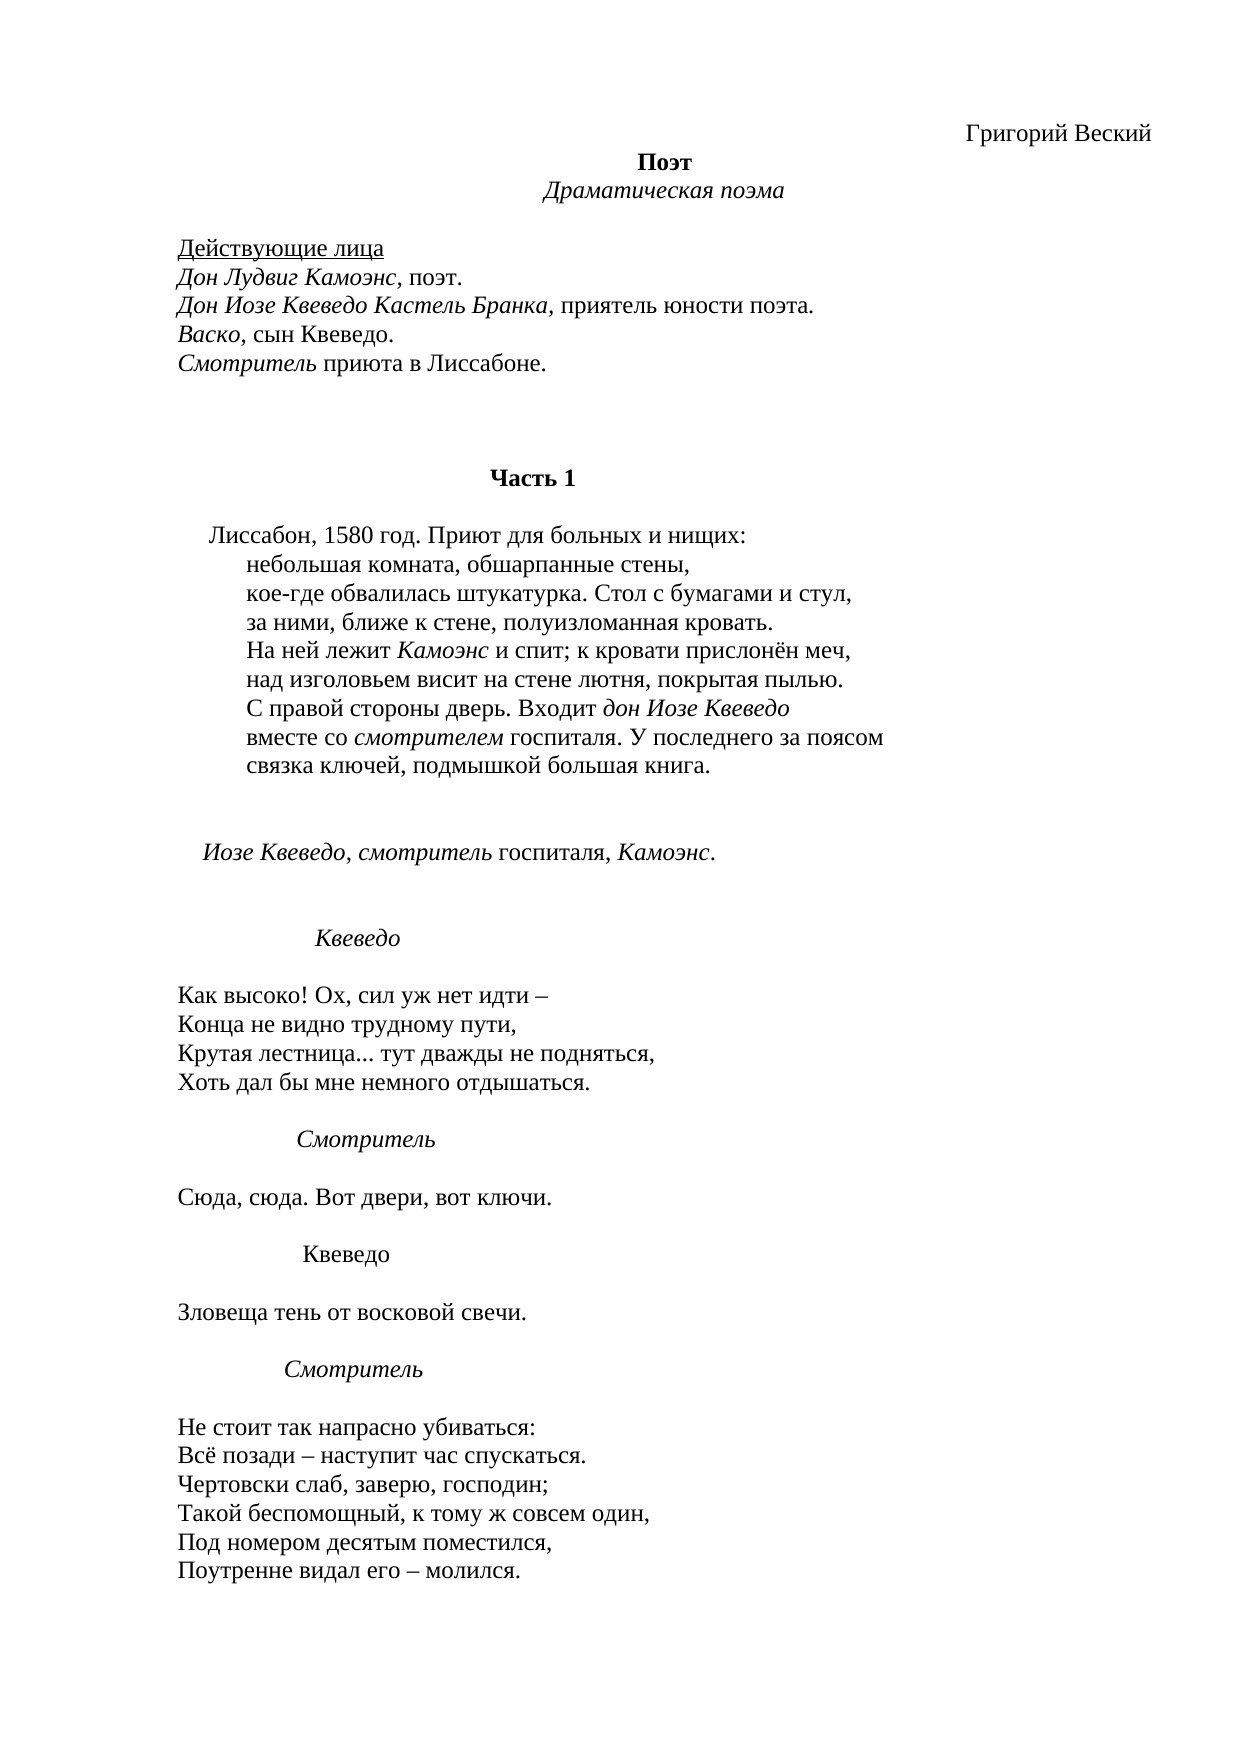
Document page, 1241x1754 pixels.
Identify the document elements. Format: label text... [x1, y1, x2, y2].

text Чертовски слаб, заверю, господин; [177, 1469, 1152, 1498]
text Крутая лестница... тут дважды не подняться, [177, 1038, 1152, 1067]
text небольшая комната, обшарпанные стены, [177, 549, 1152, 578]
text Всё позади – наступит час спускаться. [177, 1441, 1152, 1469]
text Действующие лица [177, 233, 1152, 262]
text Хоть дал бы мне немного отдышаться. [177, 1067, 1152, 1096]
text Такой беспомощный, к тому ж совсем один, [177, 1498, 1152, 1527]
text Драматическая поэма [177, 176, 1152, 204]
text Не стоит так напрасно убиваться: [177, 1412, 1152, 1441]
text Иозе Квеведо, смотритель госпиталя, Камоэнс. [177, 837, 1152, 866]
subtitle Васко, сын Квеведо. [177, 319, 1152, 348]
text Часть 1 [177, 463, 1152, 492]
subtitle Дон Иозе Квеведо Кастель Бранка, приятель юности поэта. [177, 291, 1152, 319]
text Сюда, сюда. Вот двери, вот ключи. [177, 1182, 1152, 1211]
text Поутренне видал его – молился. [177, 1556, 1152, 1584]
text кое-где обвалилась штукатурка. Стол с бумагами и стул, [177, 578, 1152, 607]
text над изголовьем висит на стене лютня, покрытая пылью. [177, 664, 1152, 693]
text Дон Лудвиг Камоэнс, поэт. [177, 262, 1152, 291]
text С правой стороны дверь. Входит дон Иозе Квеведо [177, 693, 1152, 722]
text вместе со смотрителем госпиталя. У последнего за поясом [177, 722, 1152, 751]
text Смотритель [177, 1124, 1152, 1153]
text Конца не видно трудному пути, [177, 1009, 1152, 1038]
text за ними, ближе к стене, полуизломанная кровать. [177, 607, 1152, 636]
text Зловеща тень от восковой свечи. [177, 1297, 1152, 1326]
text Григорий Веский [177, 118, 1152, 147]
text На ней лежит Камоэнс и спит; к кровати прислонён меч, [177, 636, 1152, 664]
text Поэт [177, 147, 1152, 176]
text Как высоко! Ох, сил уж нет идти – [177, 981, 1152, 1009]
text Квеведо [177, 923, 1152, 952]
text Смотритель приюта в Лиссабоне. [177, 348, 1152, 377]
subtitle Квеведо [177, 1239, 1152, 1268]
text Лиссабон, 1580 год. Приют для больных и нищих: [177, 521, 1152, 549]
text Смотритель [177, 1354, 1152, 1383]
text Под номером десятым поместился, [177, 1527, 1152, 1556]
text связка ключей, подмышкой большая книга. [177, 751, 1152, 779]
